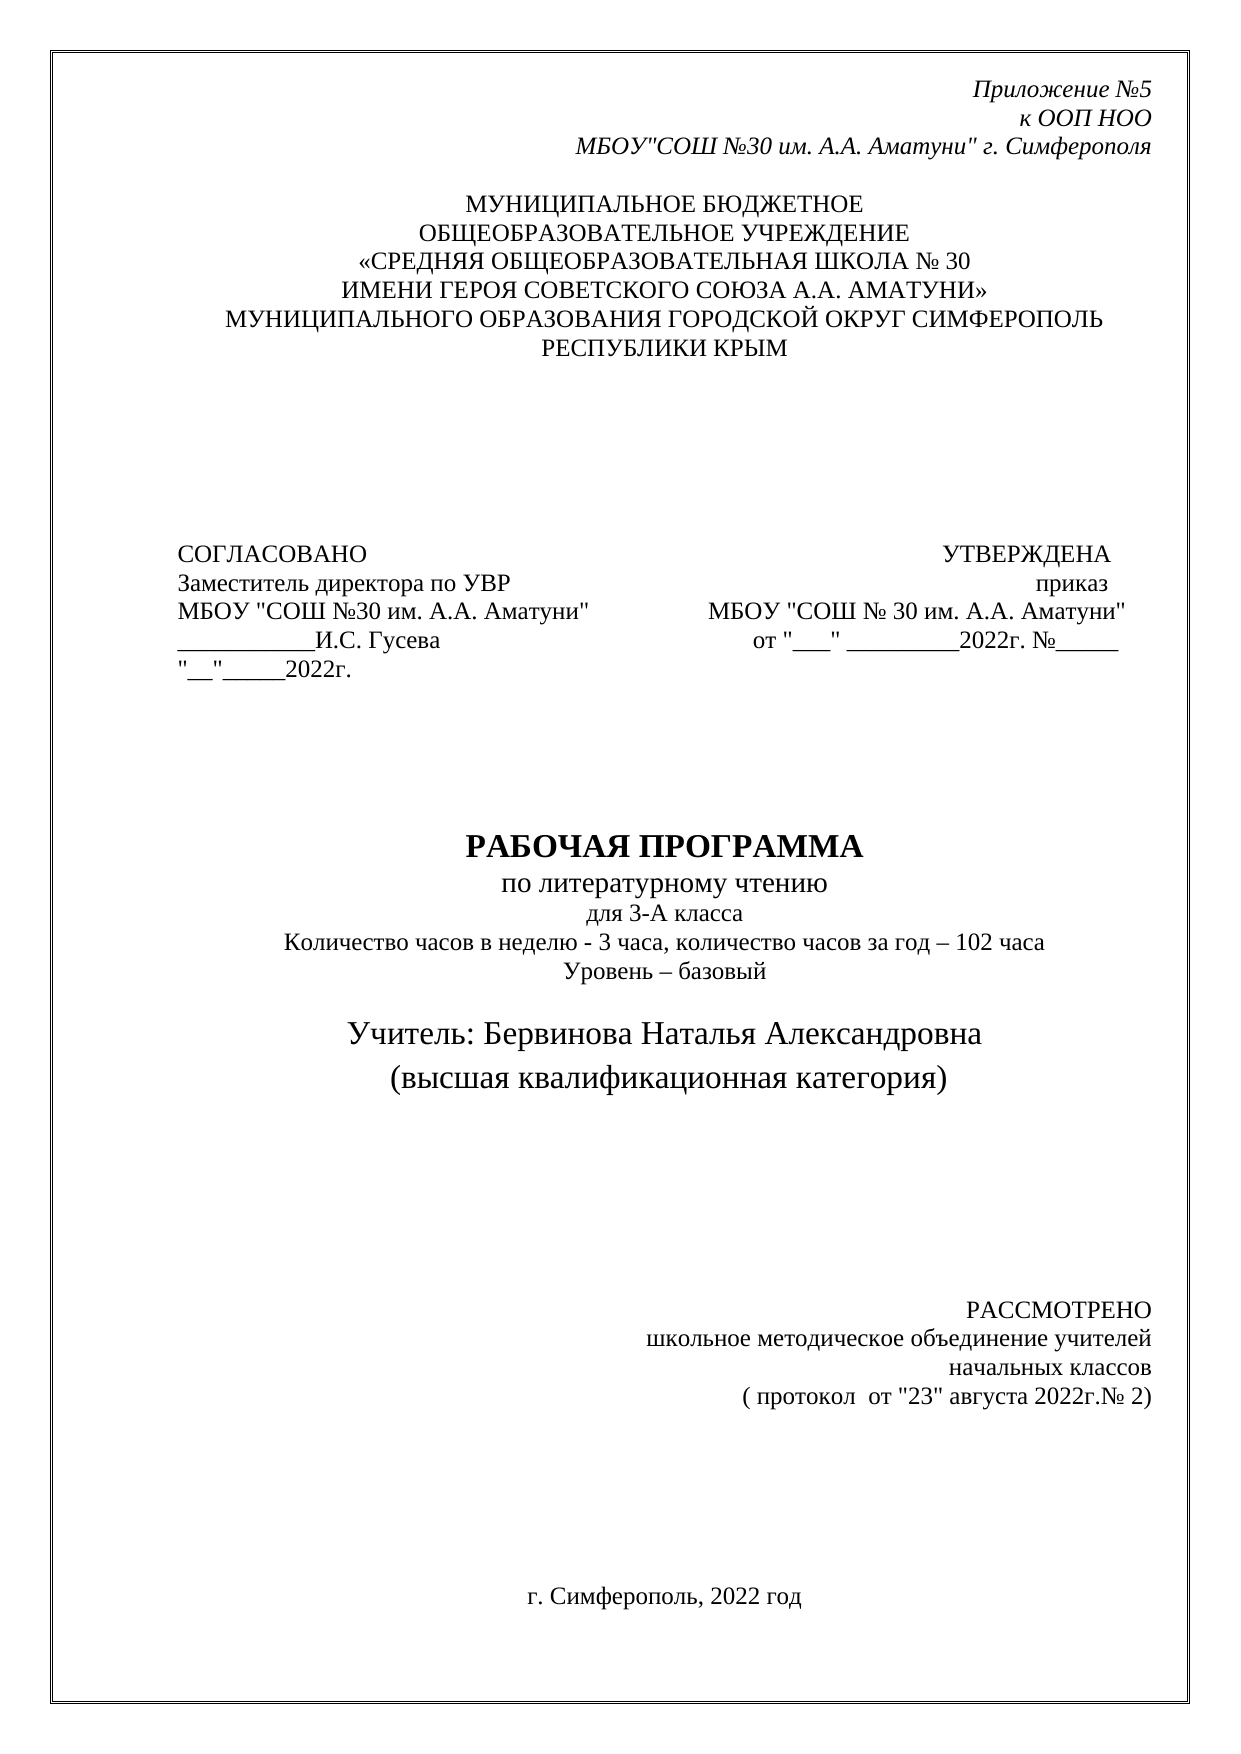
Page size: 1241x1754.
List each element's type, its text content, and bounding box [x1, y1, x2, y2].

text СОГЛАСОВАНО УТВЕРЖДЕНА Заместитель директора по УВР приказ [177, 539, 1152, 596]
text Количество часов в неделю - 3 часа, количество часов за год – 102 часа [177, 927, 1152, 956]
text РАССМОТРЕНО [180, 1295, 1152, 1323]
text РЕСПУБЛИКИ КРЫМ [177, 333, 1152, 361]
text РАБОЧАЯ ПРОГРАММА [177, 826, 1152, 865]
text Уровень – базовый [177, 956, 1152, 984]
text Приложение №5 [177, 74, 1152, 103]
text ОБЩЕОБРАЗОВАТЕЛЬНОЕ УЧРЕЖДЕНИЕ [177, 218, 1152, 246]
text начальных классов [180, 1352, 1152, 1381]
text МБОУ"СОШ №30 им. А.А. Аматуни" г. Симферополя [177, 131, 1152, 160]
text ИМЕНИ ГЕРОЯ СОВЕТСКОГО СОЮЗА А.А. АМАТУНИ» [177, 275, 1152, 304]
text Учитель: Бервинова Наталья Александровна [177, 1013, 1152, 1052]
text МБОУ "СОШ №30 им. А.А. Аматуни" МБОУ "СОШ № 30 им. А.А. Аматуни" [177, 596, 1152, 625]
text «СРЕДНЯЯ ОБЩЕОБРАЗОВАТЕЛЬНАЯ ШКОЛА № 30 [177, 246, 1152, 275]
text к ООП НОО [177, 103, 1152, 131]
text школьное методическое объединение учителей [180, 1323, 1152, 1352]
text МУНИЦИПАЛЬНОЕ БЮДЖЕТНОЕ [177, 189, 1152, 218]
text ___________И.С. Гусева от "___" _________2022г. №_____ [177, 625, 1152, 654]
text МУНИЦИПАЛЬНОГО ОБРАЗОВАНИЯ ГОРОДСКОЙ ОКРУГ СИМФЕРОПОЛЬ [177, 304, 1152, 333]
text г. Симферополь, 2022 год [177, 1581, 1152, 1610]
text ( протокол от "23" августа 2022г.№ 2) [180, 1381, 1152, 1410]
text по литературному чтению [177, 865, 1152, 898]
text для 3-А класса [177, 898, 1152, 927]
text (высшая квалификационная категория) [177, 1057, 1152, 1096]
text "__"_____2022г. [177, 654, 1152, 683]
